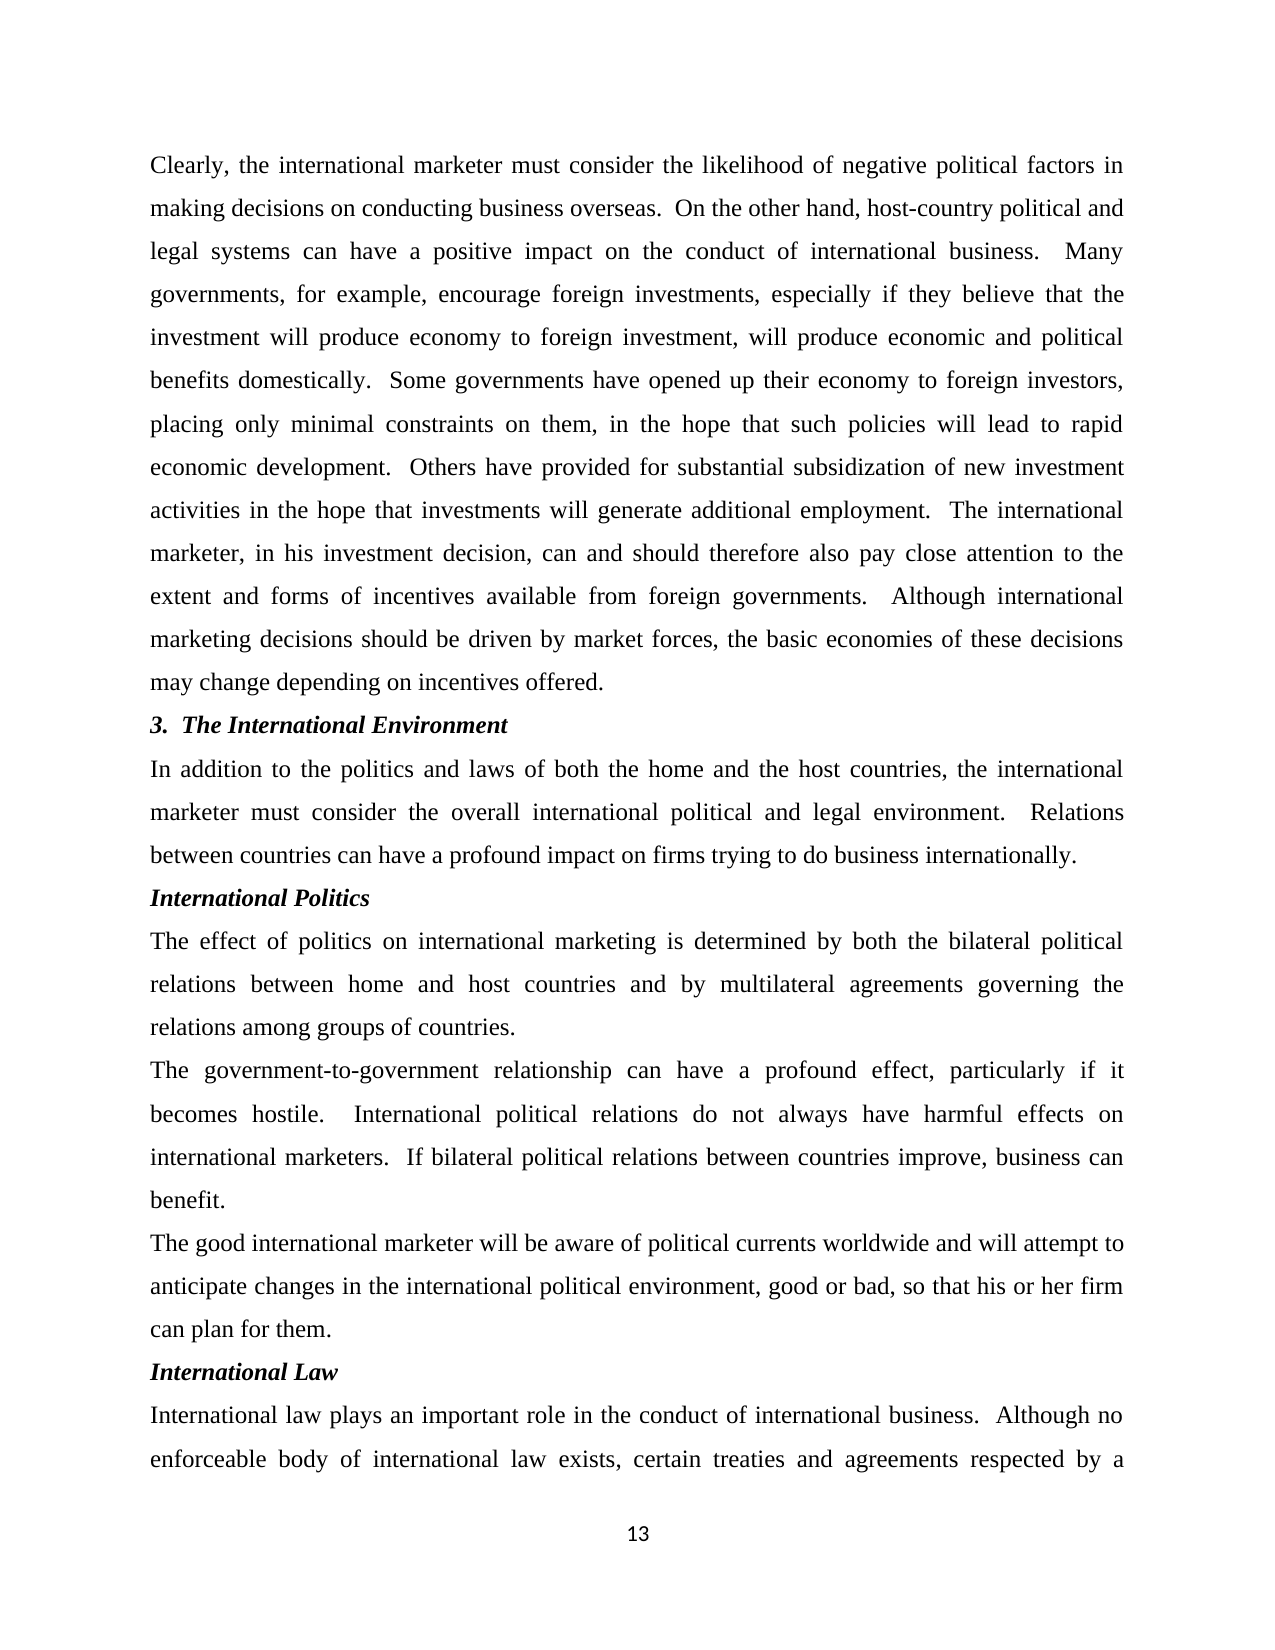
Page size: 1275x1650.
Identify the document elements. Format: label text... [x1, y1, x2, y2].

text 3. The International Environment [150, 711, 1125, 739]
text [150, 1401, 1125, 1472]
text The effect of politics on international marketing is determined by both the bilateral political relations between home and host countries and by multilateral agreements governing the relations among groups of countries. [150, 926, 1125, 1041]
text International Law [150, 1357, 1125, 1386]
text The good international marketer will be aware of political currents worldwide and will attempt to anticipate changes in the international political environment, good or bad, so that his or her firm can plan for them. [150, 1228, 1125, 1343]
text The government-to-government relationship can have a profound effect, particularly if it becomes hostile. International political relations do not always have harmful effects on international marketers. If bilateral political relations between countries improve, business can benefit. [150, 1056, 1125, 1214]
text Clearly, the international marketer must consider the likelihood of negative political factors in making decisions on conducting business overseas. On the other hand, host-country political and legal systems can have a positive impact on the conduct of international business. Many governments, for example, encourage foreign investments, especially if they believe that the investment will produce economy to foreign investment, will produce economic and political benefits domestically. Some governments have opened up their economy to foreign investors, placing only minimal constraints on them, in the hope that such policies will lead to rapid economic development. Others have provided for substantial subsidization of new investment activities in the hope that investments will generate additional employment. The international marketer, in his investment decision, can and should therefore also pay close attention to the extent and forms of incentives available from foreign governments. Although international marketing decisions should be driven by market forces, the basic economies of these decisions may change depending on incentives offered. [150, 150, 1125, 696]
text In addition to the politics and laws of both the home and the host countries, the international marketer must consider the overall international political and legal environment. Relations between countries can have a profound impact on firms trying to do business internationally. [150, 754, 1125, 869]
text International Politics [150, 883, 1125, 912]
